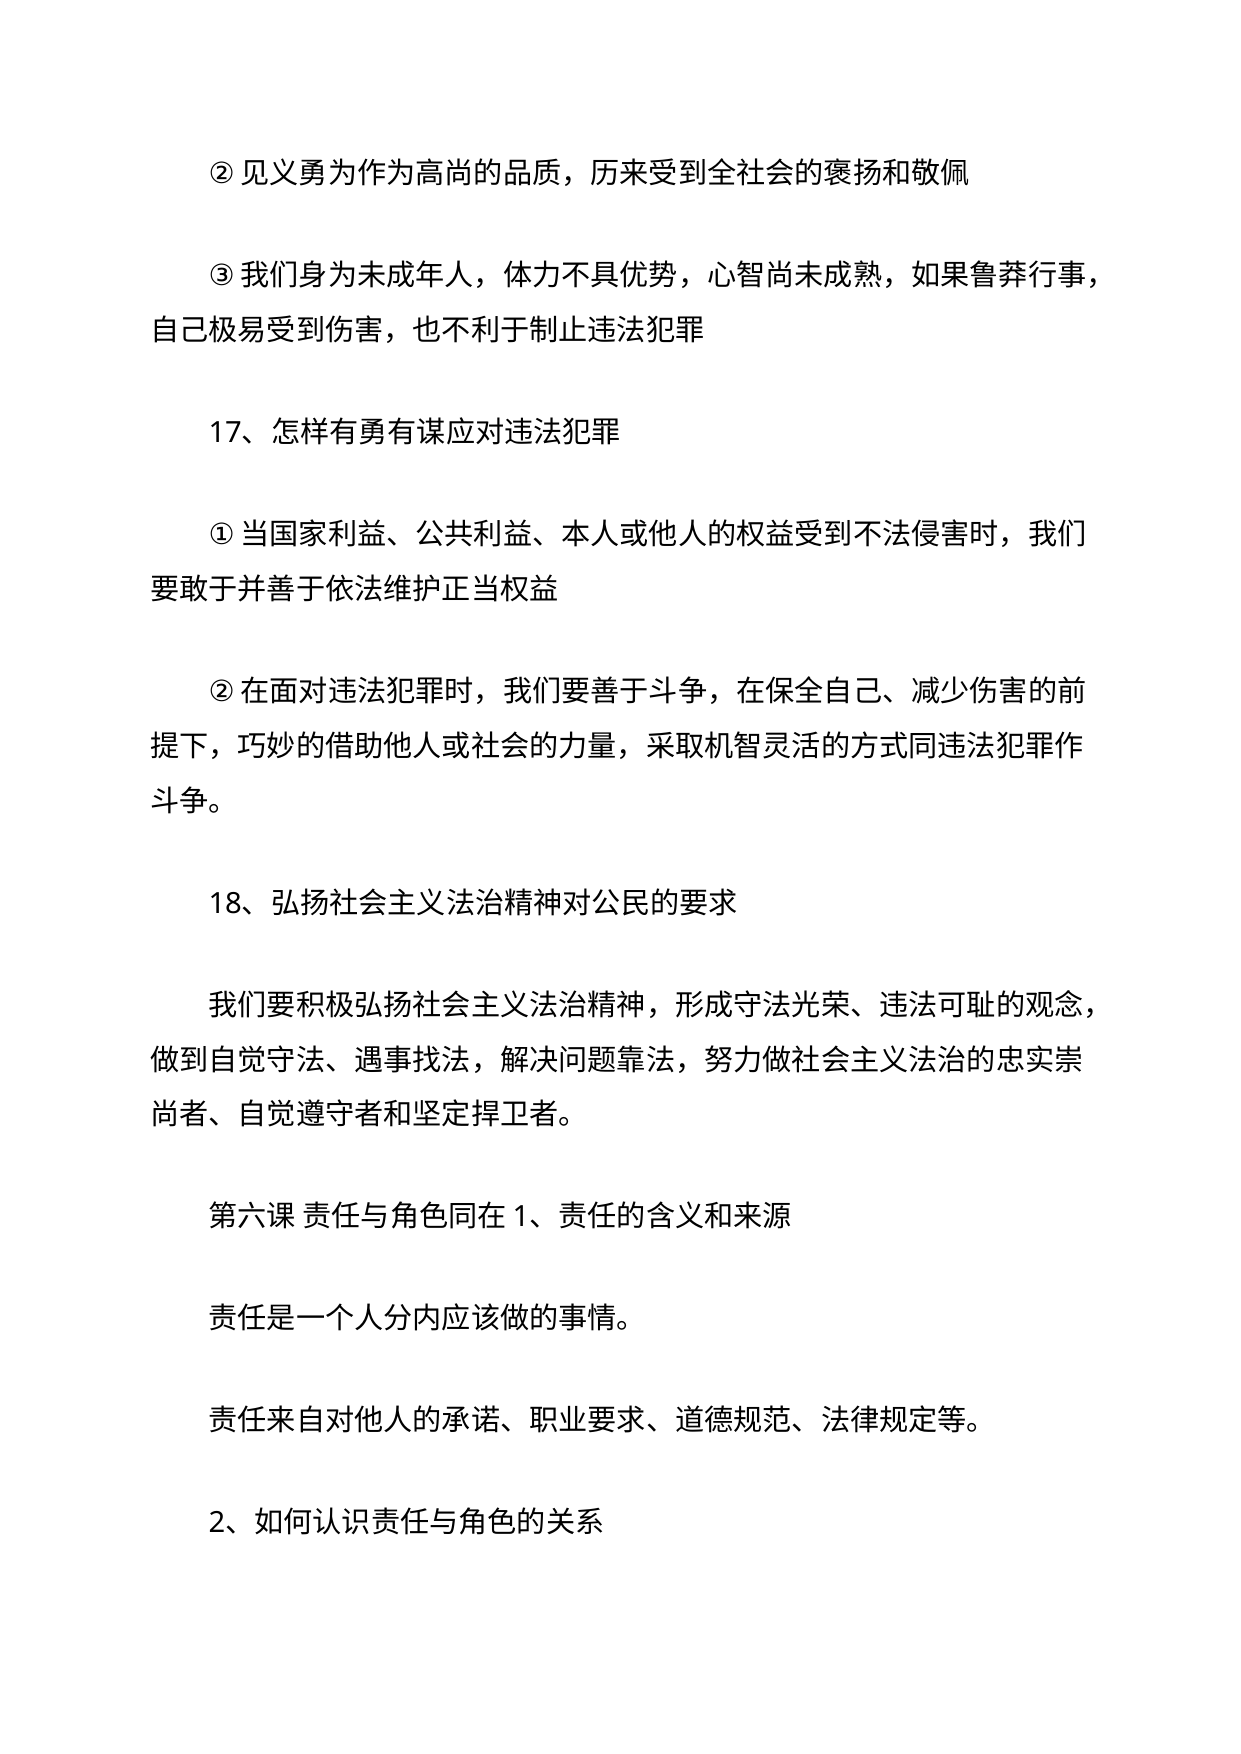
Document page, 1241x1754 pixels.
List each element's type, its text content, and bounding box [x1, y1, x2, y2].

text 责任是一个人分内应该做的事情。 [150, 1295, 1090, 1337]
text ②在面对违法犯罪时，我们要善于斗争，在保全自己、减少伤害的前提下，巧妙的借助他人或社会的力量，采取机智灵活的方式同违法犯罪作斗争。 [150, 667, 1090, 820]
text 17、怎样有勇有谋应对违法犯罪 [150, 409, 1090, 451]
text 第六课 责任与角色同在1、责任的含义和来源 [150, 1193, 1090, 1235]
text ③我们身为未成年人，体力不具优势，心智尚未成熟，如果鲁莽行事，自己极易受到伤害，也不利于制止违法犯罪 [150, 252, 1090, 349]
text 我们要积极弘扬社会主义法治精神，形成守法光荣、违法可耻的观念，做到自觉守法、遇事找法，解决问题靠法，努力做社会主义法治的忠实崇尚者、自觉遵守者和坚定捍卫者。 [150, 981, 1090, 1133]
text 2、如何认识责任与角色的关系 [150, 1498, 1090, 1541]
text 18、弘扬社会主义法治精神对公民的要求 [150, 879, 1090, 922]
text ②见义勇为作为高尚的品质，历来受到全社会的褒扬和敬佩 [150, 150, 1090, 192]
text ①当国家利益、公共利益、本人或他人的权益受到不法侵害时，我们要敢于并善于依法维护正当权益 [150, 511, 1090, 608]
text 责任来自对他人的承诺、职业要求、道德规范、法律规定等。 [150, 1396, 1090, 1439]
